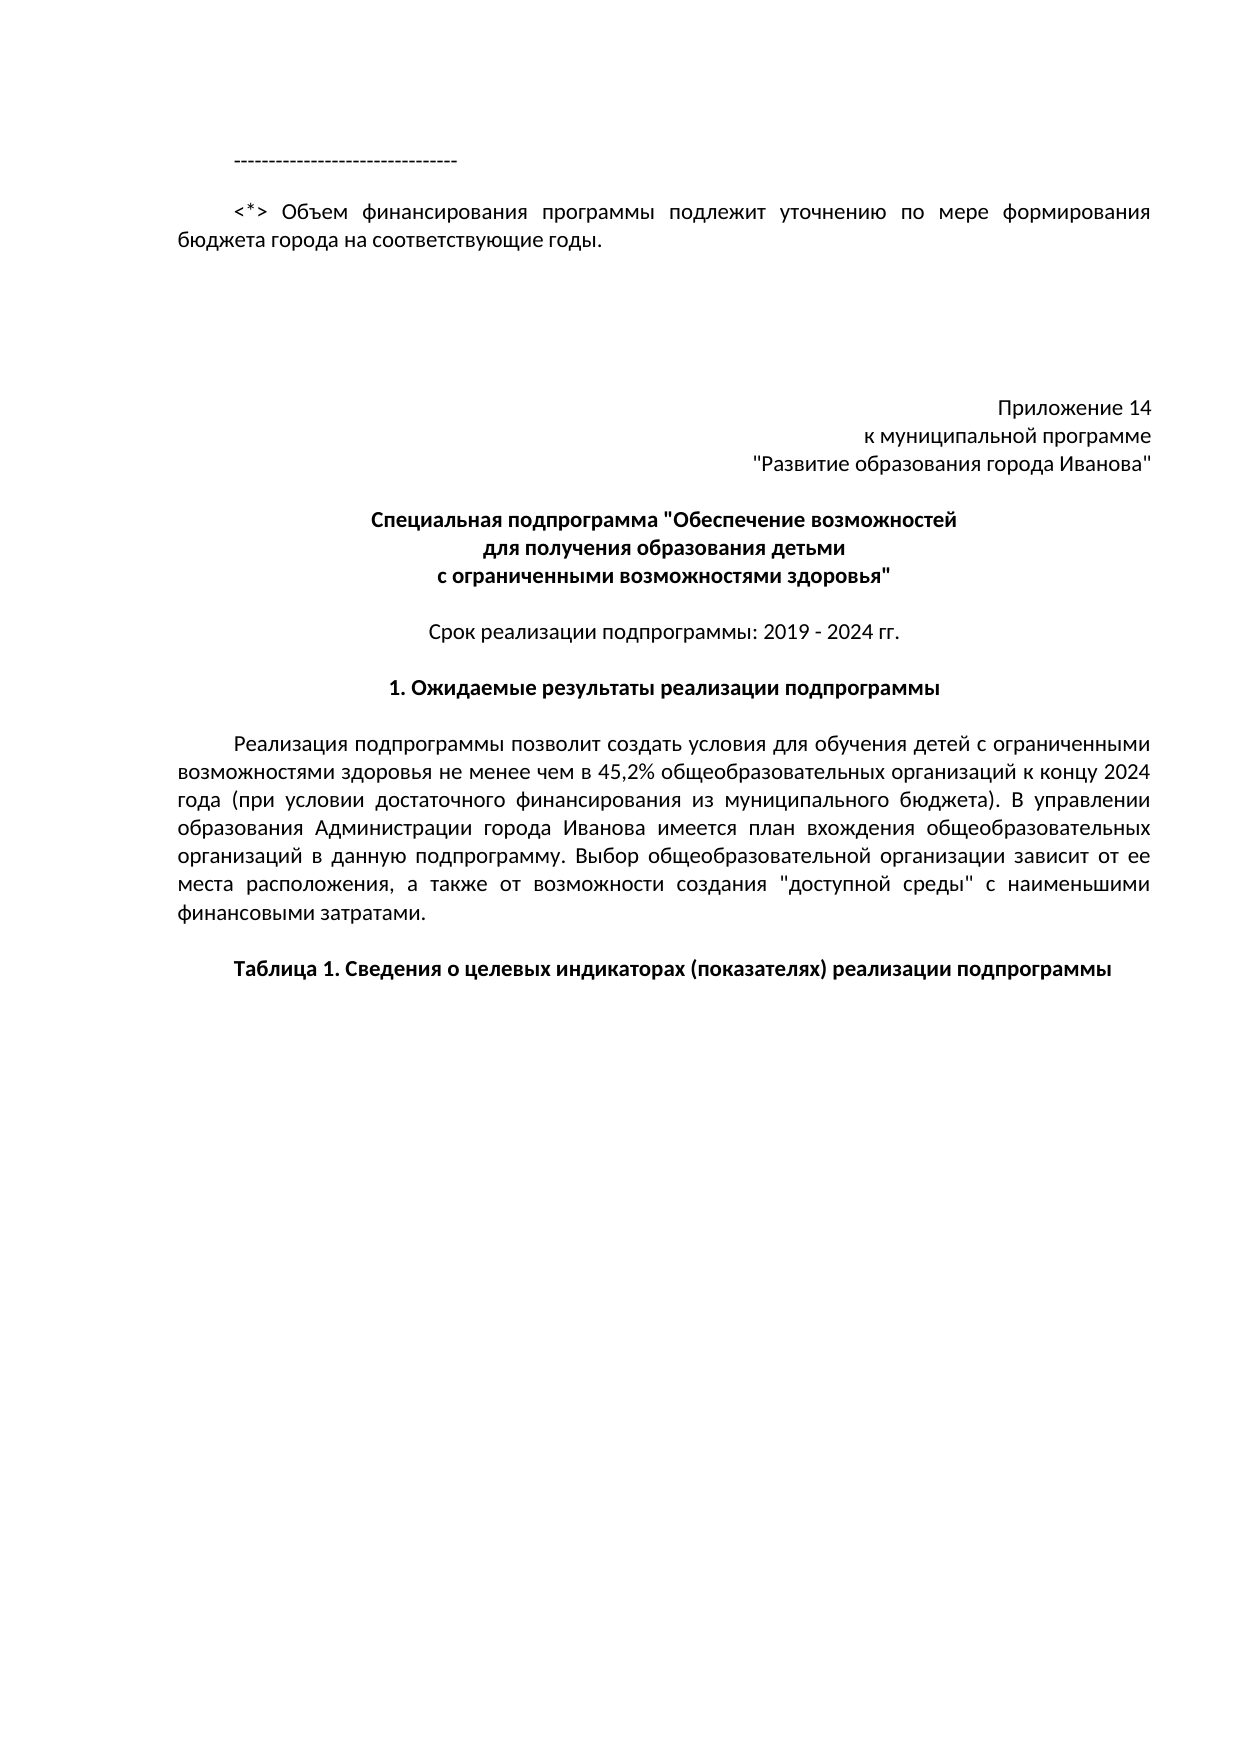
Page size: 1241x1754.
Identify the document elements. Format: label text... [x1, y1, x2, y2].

text -------------------------------- [177, 146, 1152, 174]
text "Развитие образования города Иванова" [177, 449, 1152, 477]
text <*> Объем финансирования программы подлежит уточнению по мере формирования бюджета города на соответствующие годы. [177, 197, 1152, 253]
text Реализация подпрограммы позволит создать условия для обучения детей с ограниченными возможностями здоровья не менее чем в 45,2% общеобразовательных организаций к концу 2024 года (при условии достаточного финансирования из муниципального бюджета). В управлении образования Администрации города Иванова имеется план вхождения общеобразовательных организаций в данную подпрограмму. Выбор общеобразовательной организации зависит от ее места расположения, а также от возможности создания "доступной среды" с наименьшими финансовыми затратами. [177, 729, 1152, 926]
title с ограниченными возможностями здоровья" [177, 561, 1152, 589]
text к муниципальной программе [177, 421, 1152, 449]
title 1. Ожидаемые результаты реализации подпрограммы [177, 673, 1152, 701]
text Приложение 14 [177, 393, 1152, 421]
title Таблица 1. Сведения о целевых индикаторах (показателях) реализации подпрограммы [177, 954, 1152, 982]
title Специальная подпрограмма "Обеспечение возможностей [177, 505, 1152, 533]
title для получения образования детьми [177, 533, 1152, 561]
text Срок реализации подпрограммы: 2019 - 2024 гг. [177, 617, 1152, 645]
